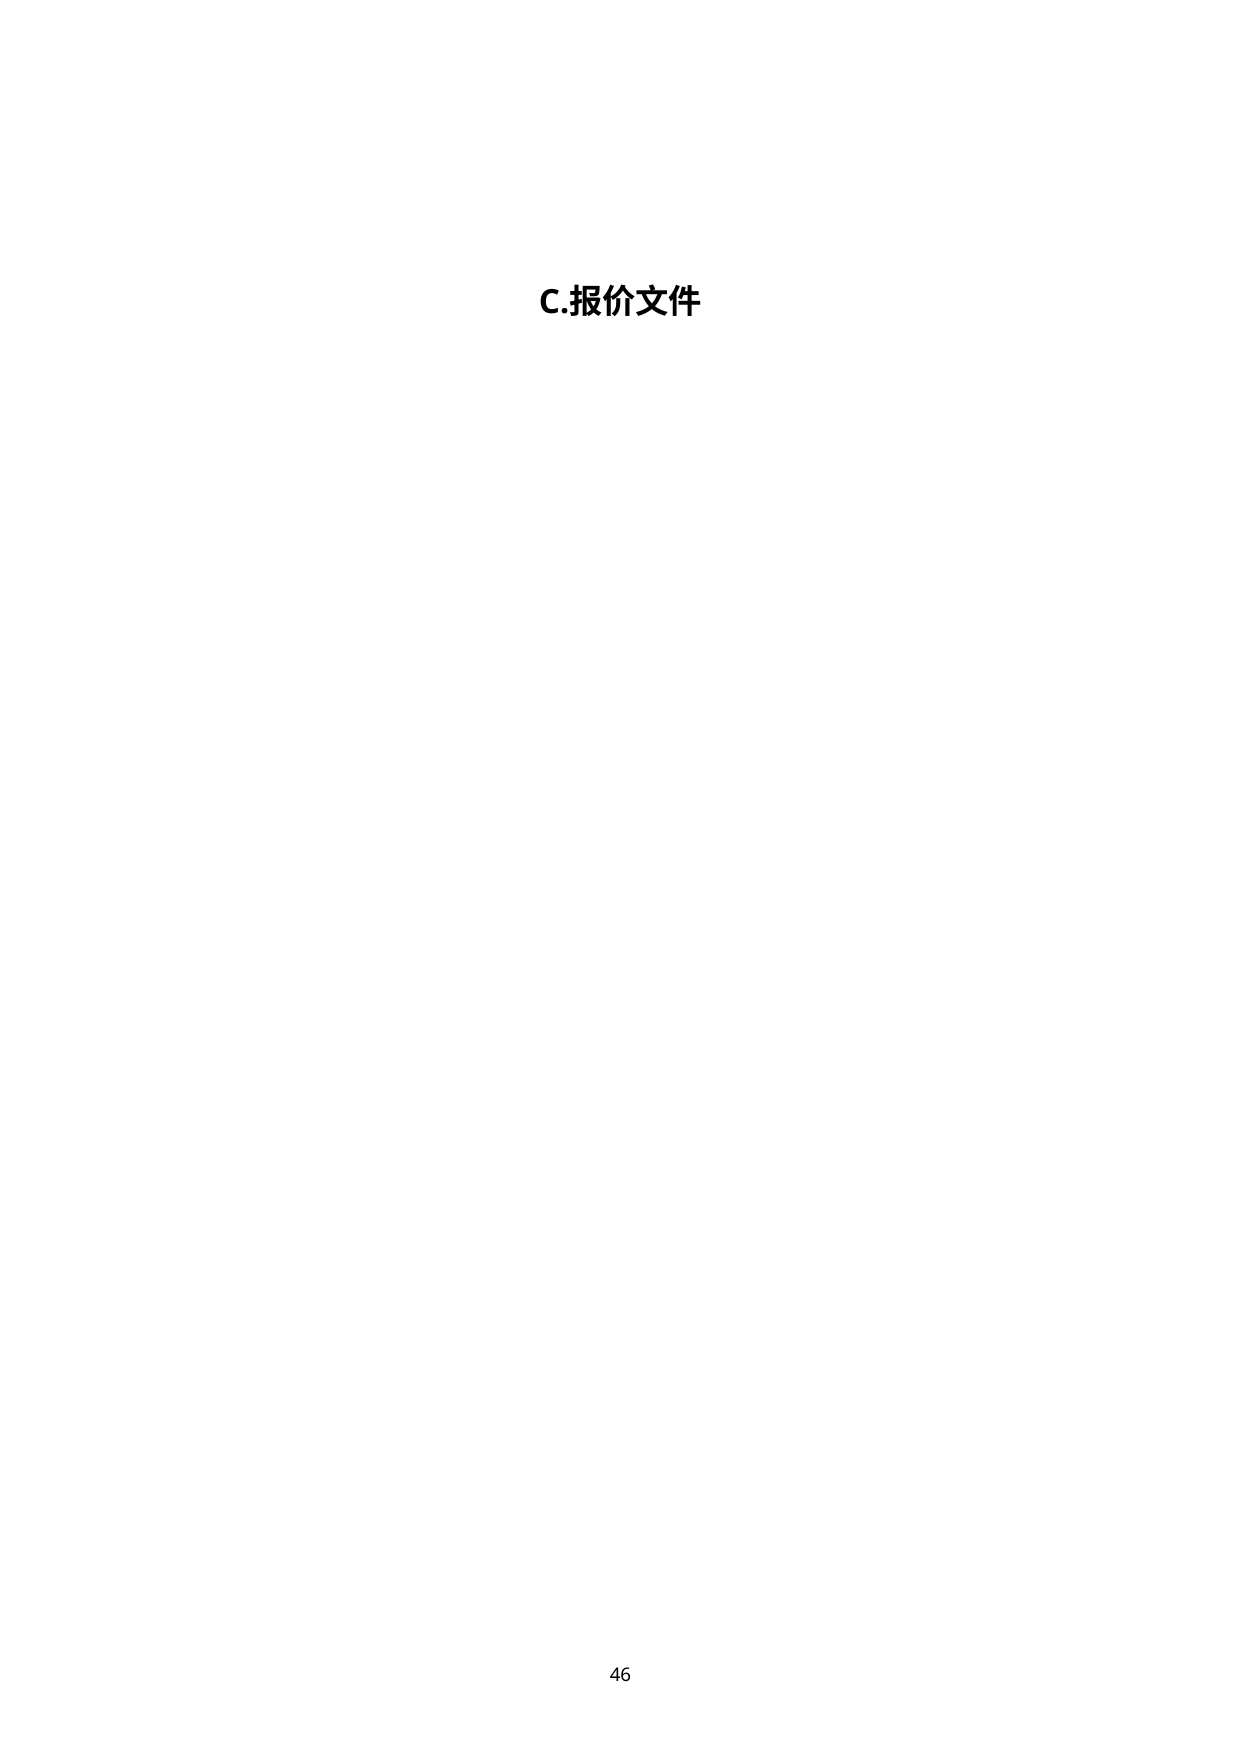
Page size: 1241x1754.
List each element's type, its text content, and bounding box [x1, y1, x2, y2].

text C.报价文件 [153, 280, 1087, 322]
